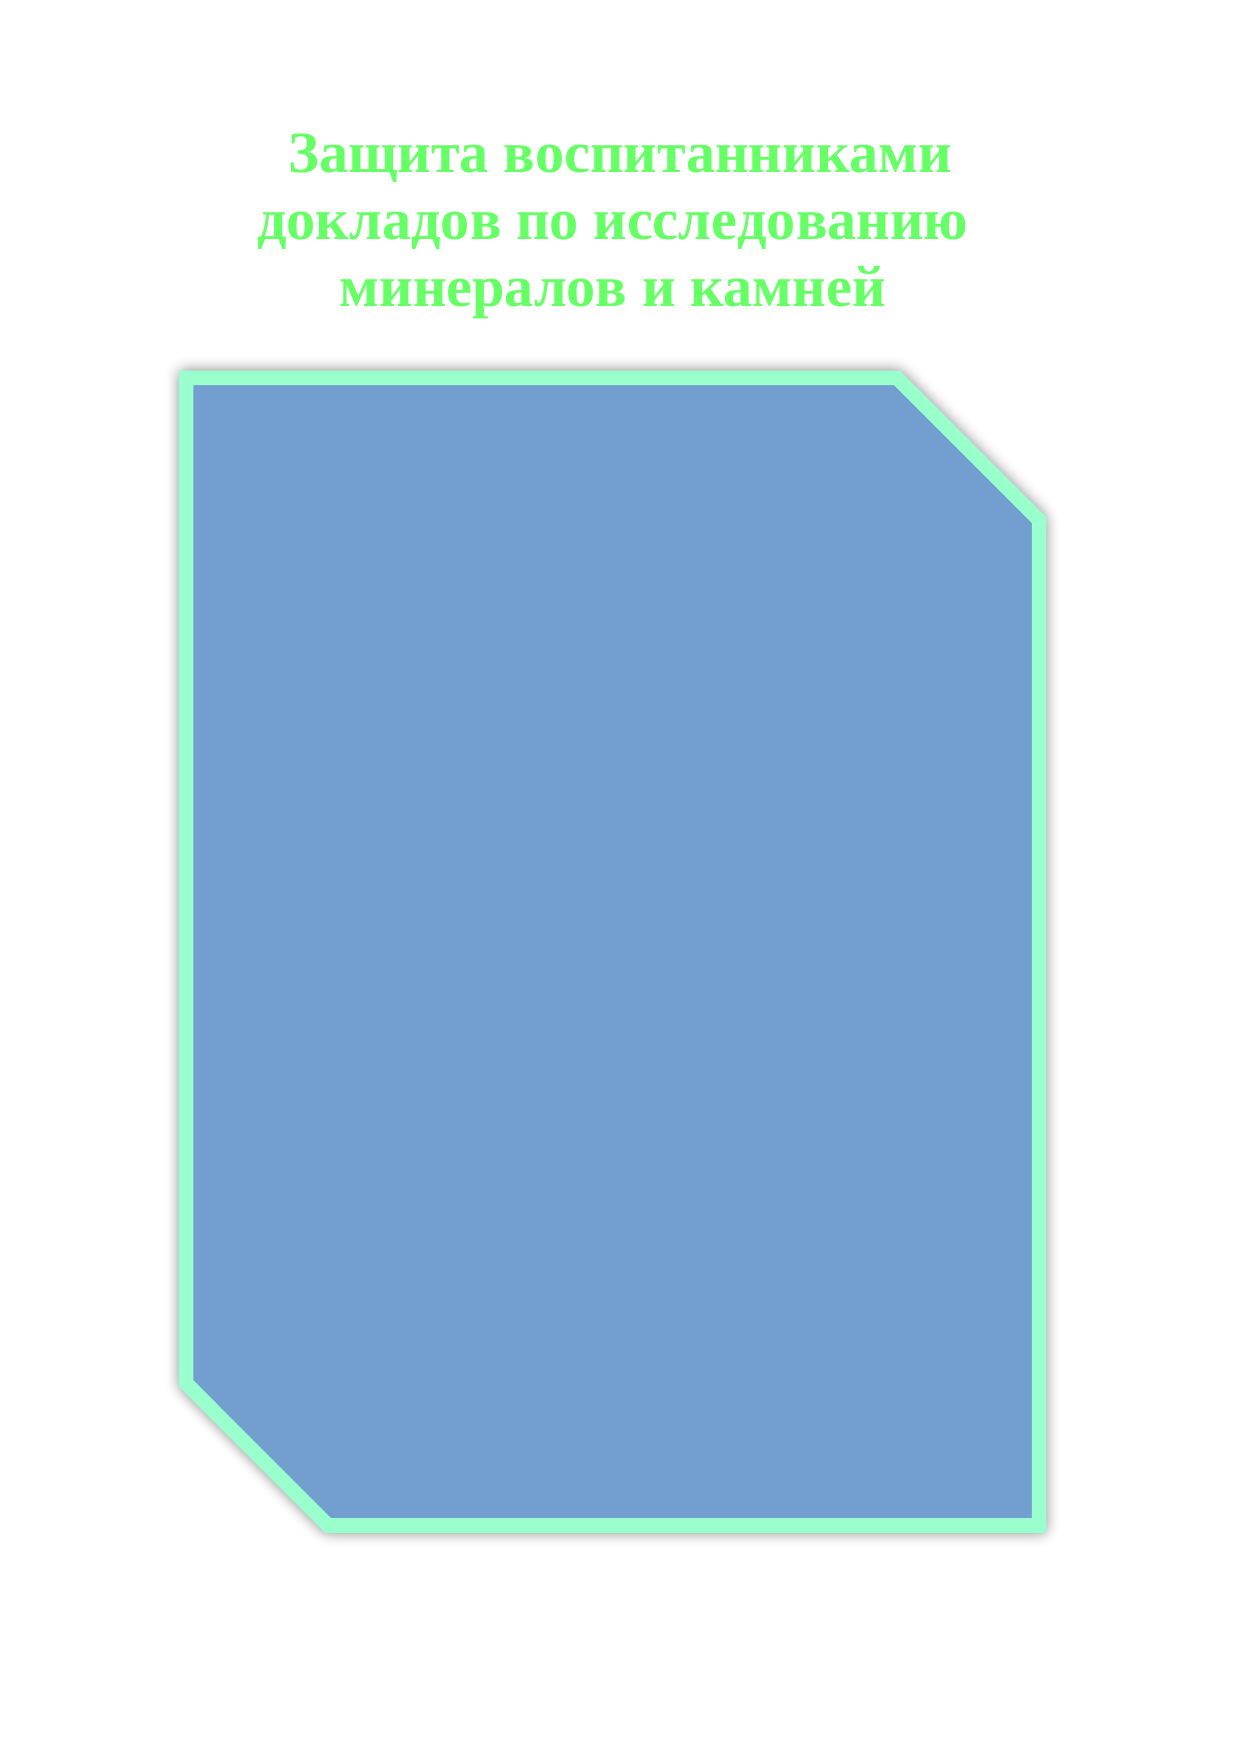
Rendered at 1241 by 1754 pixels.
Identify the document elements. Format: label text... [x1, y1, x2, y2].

text Защита воспитанниками [118, 118, 1122, 185]
text минералов и камней [103, 252, 1122, 319]
text докладов по исследованию [103, 185, 1122, 252]
